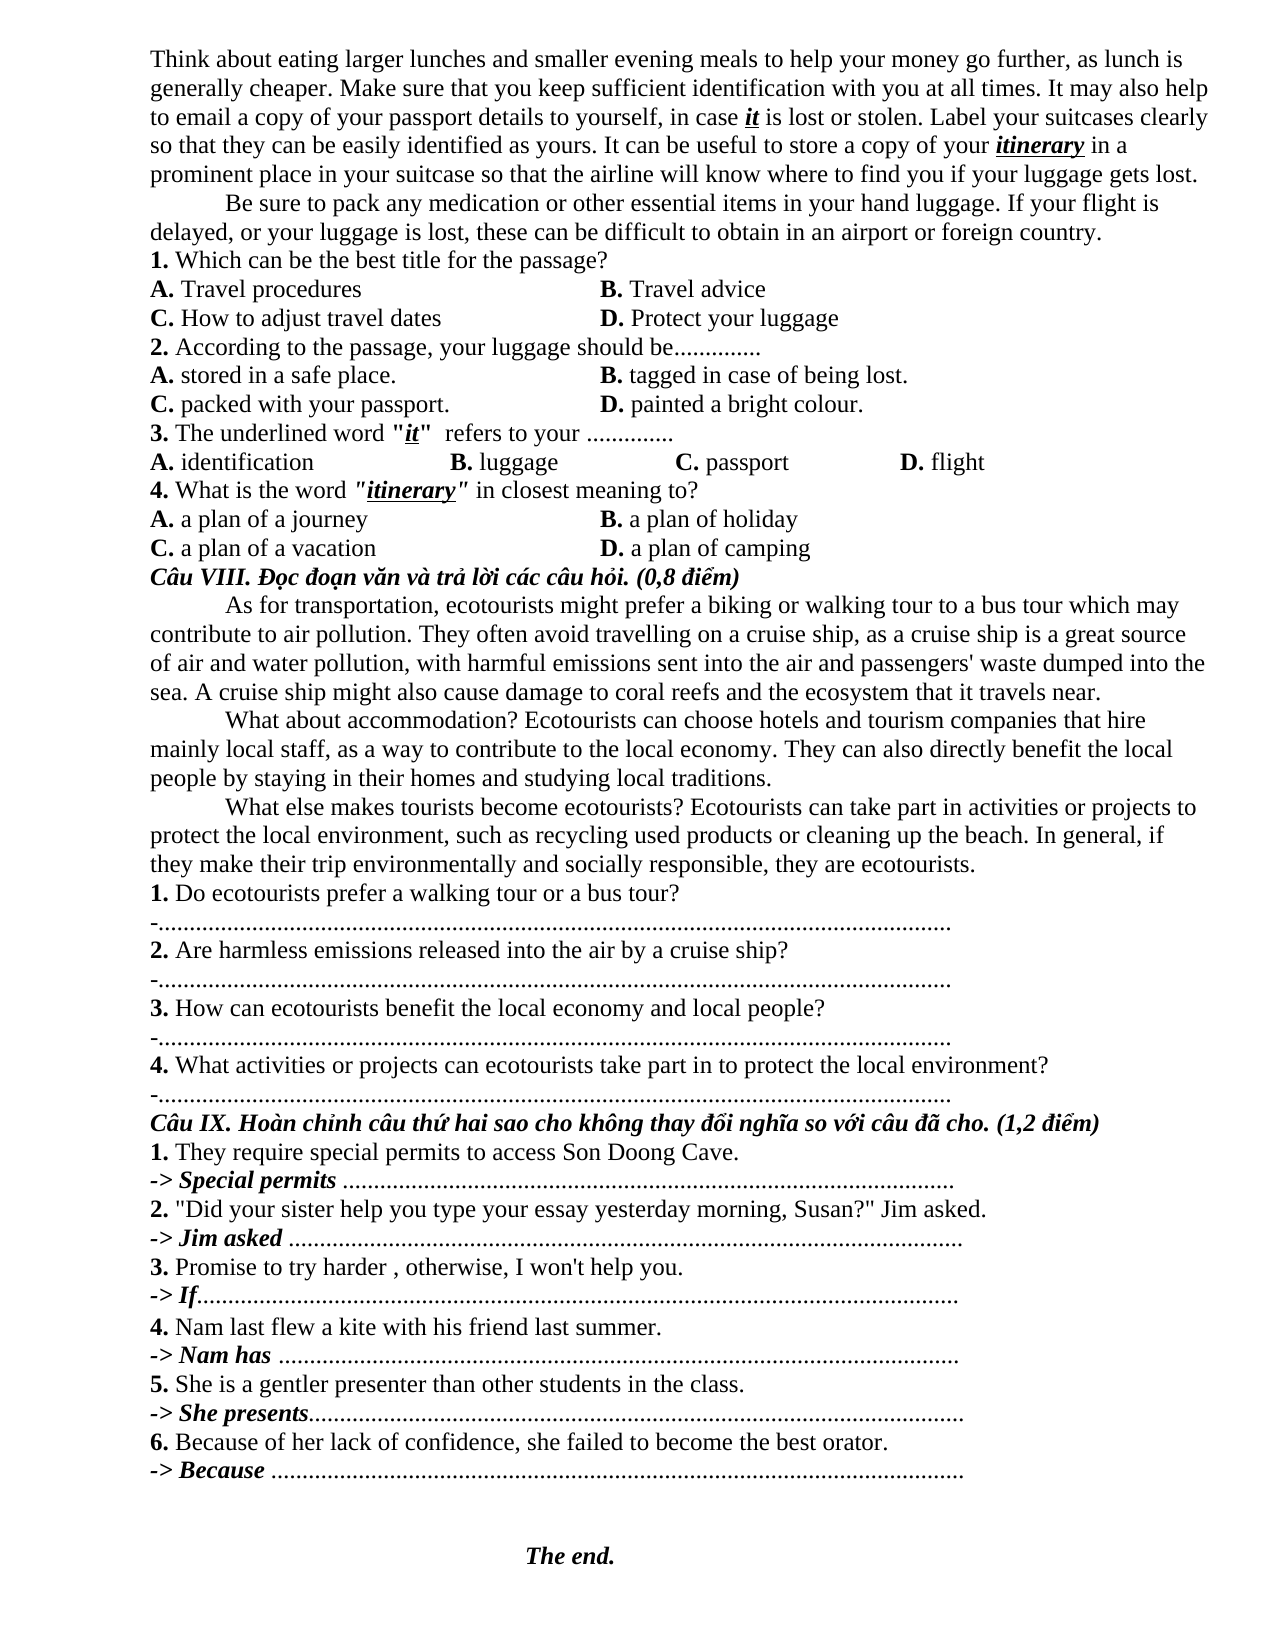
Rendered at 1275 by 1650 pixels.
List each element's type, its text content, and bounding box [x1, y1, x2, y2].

text 4. Nam last flew a kite with his friend last summer. [150, 1309, 1211, 1341]
text 1. Which can be the best title for the passage? [150, 246, 1211, 274]
text Be sure to pack any medication or other essential items in your hand luggage. If your flight is delayed, or your luggage is lost, these can be difficult to obtain in an airport or foreign country. [150, 188, 1211, 246]
text -> If.......................................................................................................................... [150, 1281, 1211, 1309]
text The end. [150, 1541, 1211, 1570]
text 5. She is a gentler presenter than other students in the class. [150, 1369, 1211, 1398]
text A. a plan of a journey B. a plan of holiday [150, 504, 1211, 533]
text C. packed with your passport. D. painted a bright colour. [150, 389, 1211, 418]
text What about accommodation? Ecotourists can choose hotels and tourism companies that hire mainly local staff, as a way to contribute to the local economy. They can also directly benefit the local people by staying in their homes and studying local traditions. [150, 706, 1211, 792]
text 3. Promise to try harder , otherwise, I won't help you. [150, 1252, 1211, 1281]
text 1. They require special permits to access Son Doong Cave. [150, 1137, 1211, 1166]
text -............................................................................................................................... [150, 1022, 1211, 1051]
text 2. "Did your sister help you type your essay yesterday morning, Susan?" Jim asked. [150, 1194, 1211, 1223]
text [150, 44, 1211, 188]
text Câu IX. Hoàn chỉnh câu thứ hai sao cho không thay đổi nghĩa so với câu đã cho. (1,2 điểm) [150, 1108, 1211, 1137]
text A. stored in a safe place. B. tagged in case of being lost. [150, 361, 1211, 389]
text 6. Because of her lack of confidence, she failed to become the best orator. [150, 1427, 1211, 1456]
text -> Special permits .................................................................................................. [150, 1166, 1211, 1194]
text 3. How can ecotourists benefit the local economy and local people? [150, 993, 1211, 1022]
text -............................................................................................................................... [150, 907, 1211, 936]
text A. Travel procedures B. Travel advice [150, 274, 1211, 303]
text 1. Do ecotourists prefer a walking tour or a bus tour? [150, 878, 1211, 907]
text A. identification B. luggage C. passport D. flight [150, 447, 1211, 476]
text -............................................................................................................................... [150, 964, 1211, 993]
text -> Jim asked ............................................................................................................ [150, 1223, 1211, 1252]
text 3. The underlined word "it" refers to your .............. [150, 418, 1211, 447]
text 2. Are harmless emissions released into the air by a cruise ship? [150, 936, 1211, 964]
text As for transportation, ecotourists might prefer a biking or walking tour to a bus tour which may contribute to air pollution. They often avoid travelling on a cruise ship, as a cruise ship is a great source of air and water pollution, with harmful emissions sent into the air and passengers' waste dumped into the sea. A cruise ship might also cause damage to coral reefs and the ecosystem that it travels near. [150, 591, 1211, 706]
text 2. According to the passage, your luggage should be.............. [150, 332, 1211, 361]
text -> She presents......................................................................................................... [150, 1398, 1211, 1427]
text -............................................................................................................................... [150, 1079, 1211, 1108]
text -> Because ............................................................................................................... [150, 1456, 1211, 1484]
text 4. What is the word "itinerary" in closest meaning to? [150, 476, 1211, 504]
text C. a plan of a vacation D. a plan of camping [150, 533, 1211, 562]
text What else makes tourists become ecotourists? Ecotourists can take part in activities or projects to protect the local environment, such as recycling used products or cleaning up the beach. In general, if they make their trip environmentally and socially responsible, they are ecotourists. [150, 792, 1211, 878]
text Câu VIII. Đọc đoạn văn và trả lời các câu hỏi. (0,8 điểm) [150, 562, 1211, 591]
text -> Nam has ............................................................................................................. [150, 1341, 1211, 1369]
text 4. What activities or projects can ecotourists take part in to protect the local environment? [150, 1051, 1211, 1079]
text C. How to adjust travel dates D. Protect your luggage [150, 303, 1211, 332]
